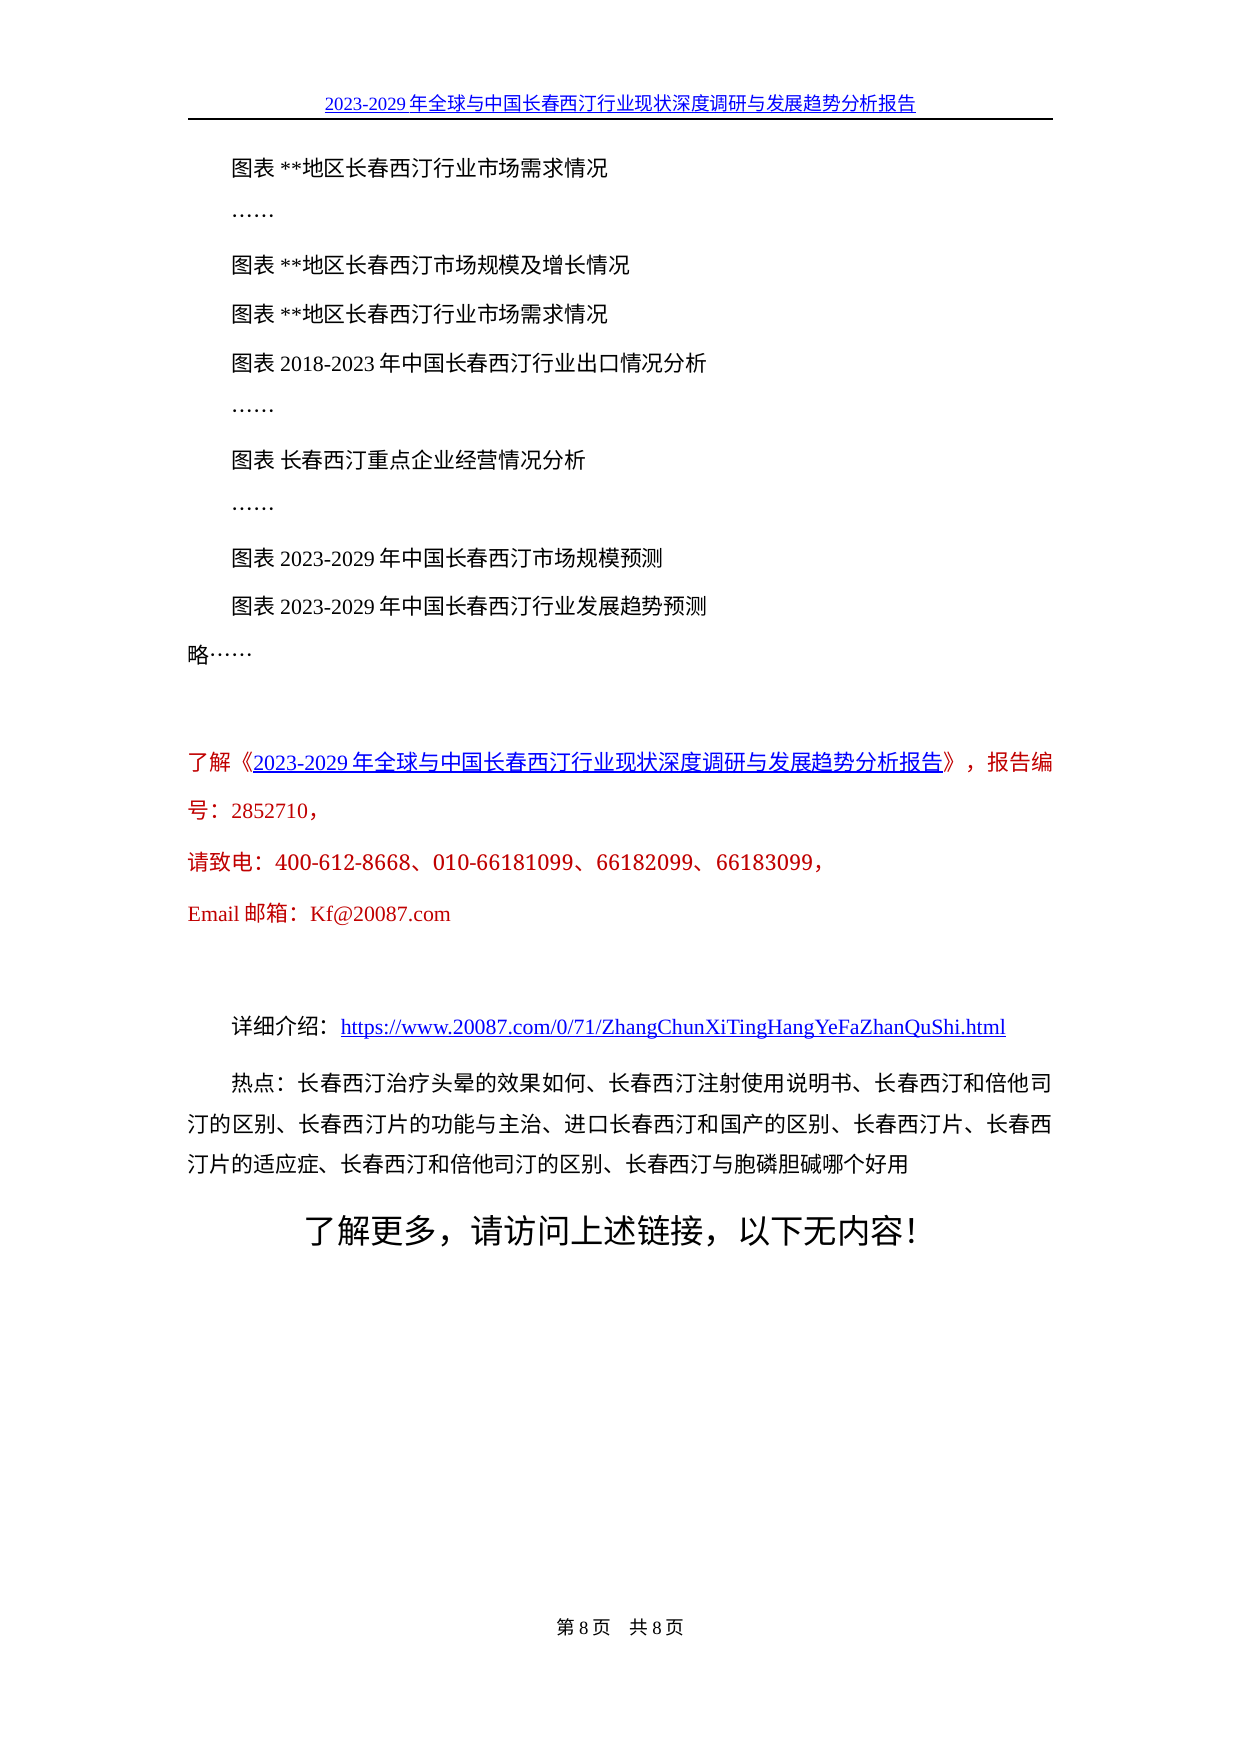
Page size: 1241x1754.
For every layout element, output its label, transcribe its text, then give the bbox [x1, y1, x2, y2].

text 了解《2023-2029年全球与中国长春西汀行业现状深度调研与发展趋势分析报告》，报告编号：2852710， [187, 744, 1053, 825]
text 请致电：400-612-8668、010-66181099、66182099、66183099， [187, 844, 1053, 877]
text 热点：长春西汀治疗头晕的效果如何、长春西汀注射使用说明书、长春西汀和倍他司汀的区别、长春西汀片的功能与主治、进口长春西汀和国产的区别、长春西汀片、长春西汀片的适应症、长春西汀和倍他司汀的区别、长春西汀与胞磷胆碱哪个好用 [187, 1066, 1053, 1179]
text Email邮箱：Kf@20087.com [187, 896, 1053, 928]
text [187, 150, 1053, 670]
title 了解更多，请访问上述链接，以下无内容！ [187, 1197, 1053, 1262]
text 详细介绍：https://www.20087.com/0/71/ZhangChunXiTingHangYeFaZhanQuShi.html [187, 1009, 1053, 1041]
